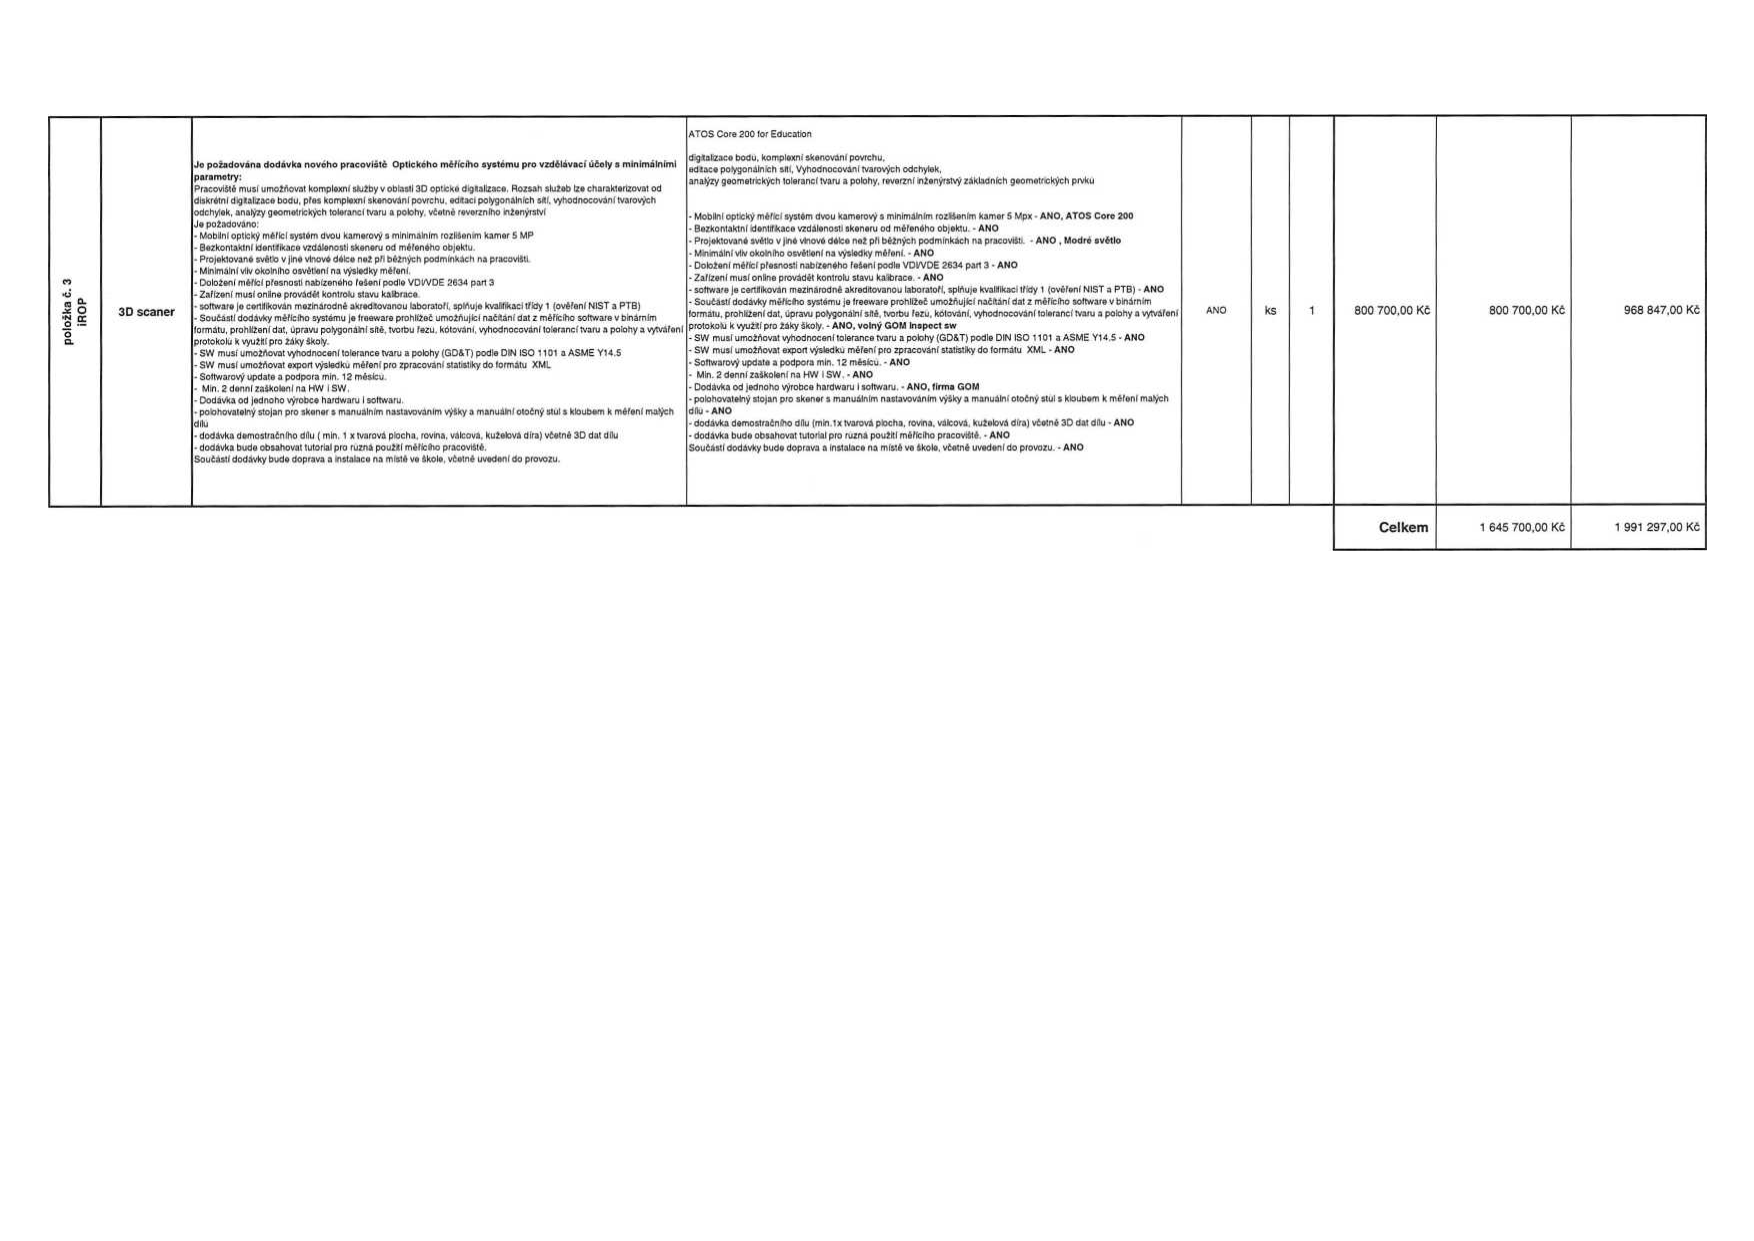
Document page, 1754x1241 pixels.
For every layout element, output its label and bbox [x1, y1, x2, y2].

picture [48, 114, 1707, 551]
